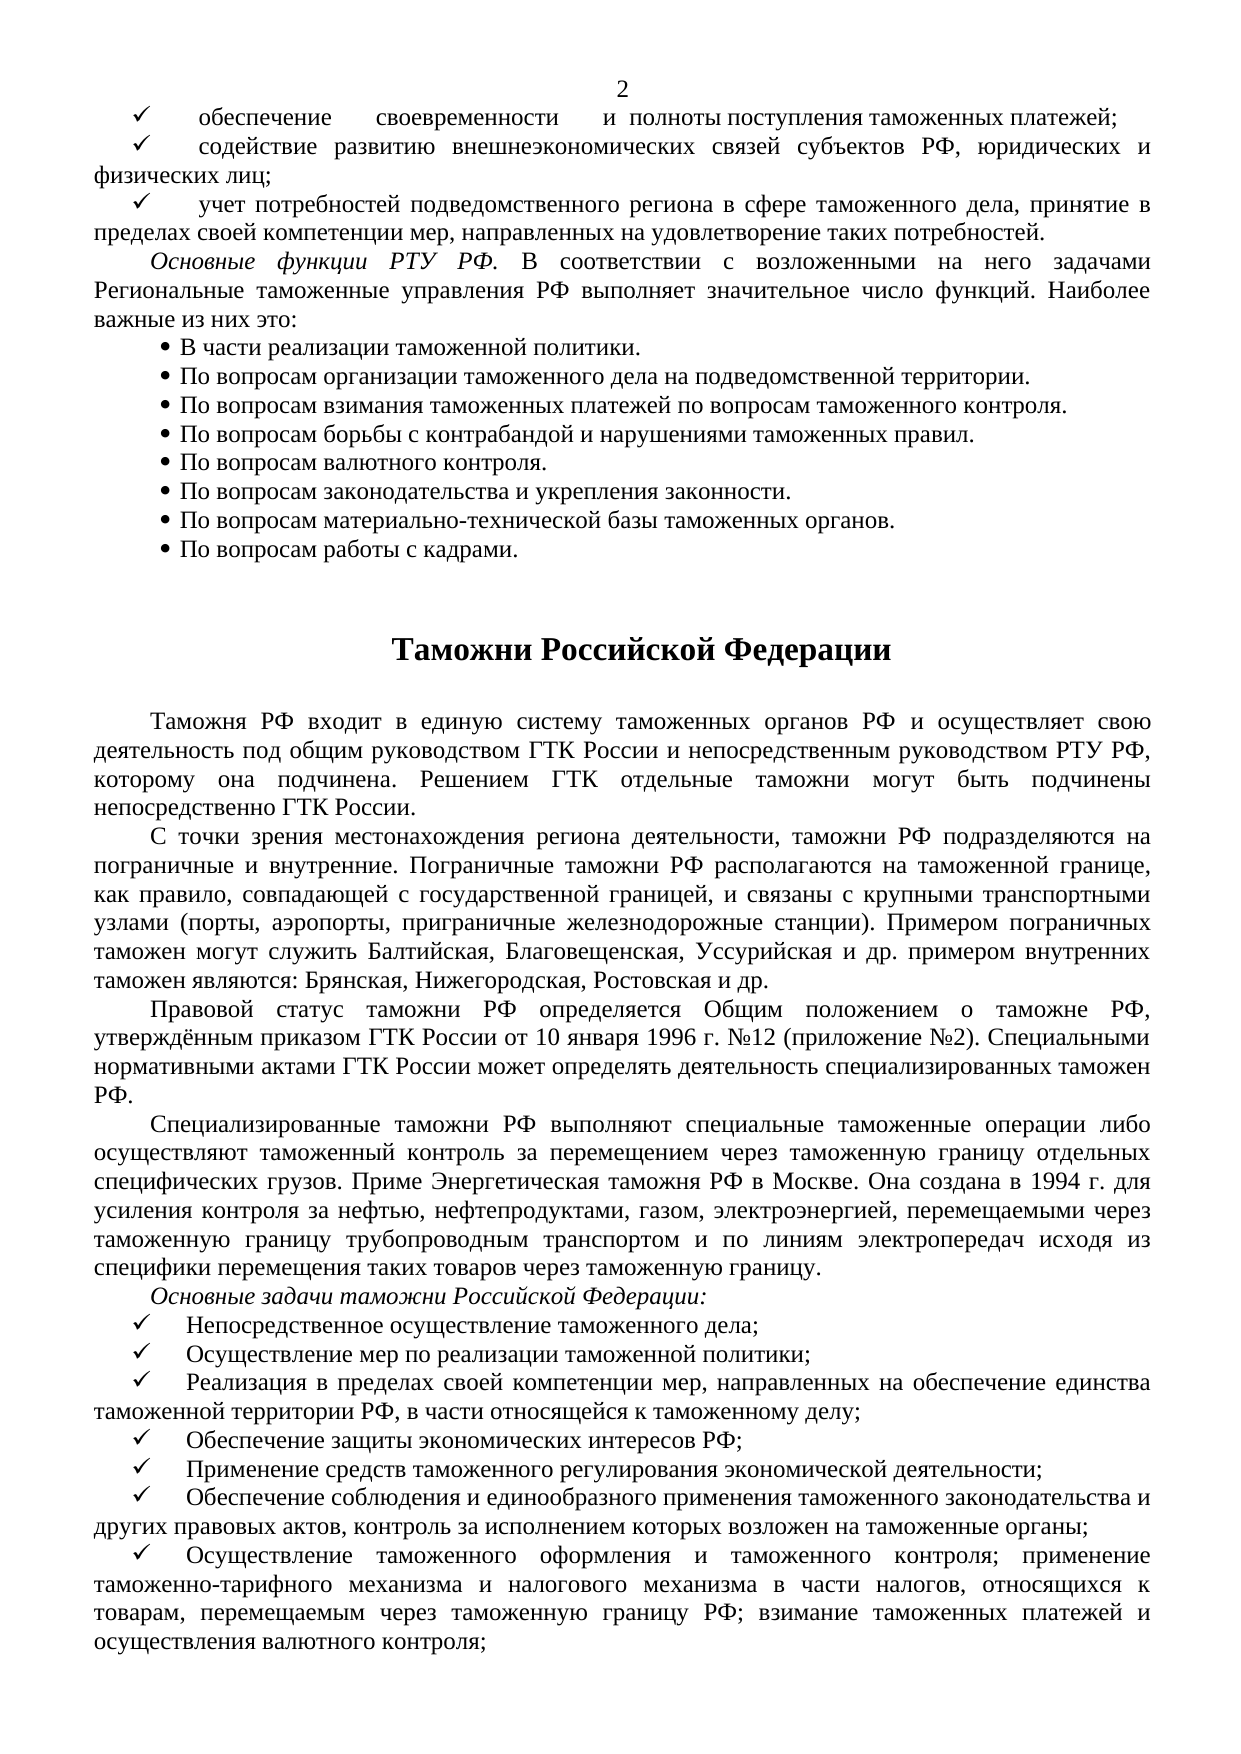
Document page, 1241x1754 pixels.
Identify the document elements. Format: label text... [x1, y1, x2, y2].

list В части реализации таможенной политики. [161, 332, 1152, 361]
list По вопросам законодательства и укрепления законности. [161, 476, 1152, 505]
list Реализация в пределах своей компетенции мер, направленных на обеспечение единства таможенной территории РФ, в части относящейся к таможенному делу; [94, 1367, 1152, 1425]
text Таможня РФ входит в единую систему таможенных органов РФ и осуществляет свою деятельность под общим руководством ГТК России и непосредственным руководством РТУ РФ, которому она подчинена. Решением ГТК отдельные таможни могут быть подчинены непосредственно ГТК России. [94, 706, 1152, 821]
list Обеспечение соблюдения и единообразного применения таможенного законодательства и других правовых актов, контроль за исполнением которых возложен на таможенные органы; [94, 1482, 1152, 1540]
list По вопросам материально-технической базы таможенных органов. [161, 505, 1152, 534]
text Правовой статус таможни РФ определяется Общим положением о таможне РФ, утверждённым приказом ГТК России от 10 января 1996 г. №12 (приложение №2). Специальными нормативными актами ГТК России может определять деятельность специализированных таможен РФ. [94, 994, 1152, 1109]
list Осуществление мер по реализации таможенной политики; [94, 1339, 1152, 1367]
list обеспечение своевременности и полноты поступления таможенных платежей; [94, 102, 1152, 131]
list По вопросам работы с кадрами. [161, 534, 1152, 562]
list По вопросам взимания таможенных платежей по вопросам таможенного контроля. [161, 390, 1152, 419]
text Основные функции РТУ РФ. В соответствии с возложенными на него задачами Региональные таможенные управления РФ выполняет значительное число функций. Наиболее важные из них это: [94, 246, 1152, 332]
text С точки зрения местонахождения региона деятельности, таможни РФ подразделяются на пограничные и внутренние. Пограничные таможни РФ располагаются на таможенной границе, как правило, совпадающей с государственной границей, и связаны с крупными транспортными узлами (порты, аэропорты, приграничные железнодорожные станции). Примером пограничных таможен могут служить Балтийская, Благовещенская, Уссурийская и др. примером внутренних таможен являются: Брянская, Нижегородская, Ростовская и др. [94, 821, 1152, 994]
list По вопросам организации таможенного дела на подведомственной территории. [161, 361, 1152, 390]
list Осуществление таможенного оформления и таможенного контроля; применение таможенно-тарифного механизма и налогового механизма в части налогов, относящихся к товарам, перемещаемым через таможенную границу РФ; взимание таможенных платежей и осуществления валютного контроля; [94, 1540, 1152, 1655]
list По вопросам борьбы с контрабандой и нарушениями таможенных правил. [161, 419, 1152, 447]
list учет потребностей подведомственного региона в сфере таможенного дела, принятие в пределах своей компетенции мер, направленных на удовлетворение таких потребностей. [94, 189, 1152, 246]
list Обеспечение защиты экономических интересов РФ; [94, 1425, 1152, 1454]
list По вопросам валютного контроля. [161, 447, 1152, 476]
text Специализированные таможни РФ выполняют специальные таможенные операции либо осуществляют таможенный контроль за перемещением через таможенную границу отдельных специфических грузов. Приме Энергетическая таможня РФ в Москве. Она создана в 1994 г. для усиления контроля за нефтью, нефтепродуктами, газом, электроэнергией, перемещаемыми через таможенную границу трубопроводным транспортом и по линиям электропередач исходя из специфики перемещения таких товаров через таможенную границу. [94, 1109, 1152, 1281]
subtitle Таможни Российской Федерации [131, 629, 1152, 668]
list Непосредственное осуществление таможенного дела; [94, 1310, 1152, 1339]
list содействие развитию внешнеэкономических связей субъектов РФ, юридических и физических лиц; [94, 131, 1152, 189]
list Применение средств таможенного регулирования экономической деятельности; [94, 1454, 1152, 1482]
text Основные задачи таможни Российской Федерации: [94, 1281, 1152, 1310]
